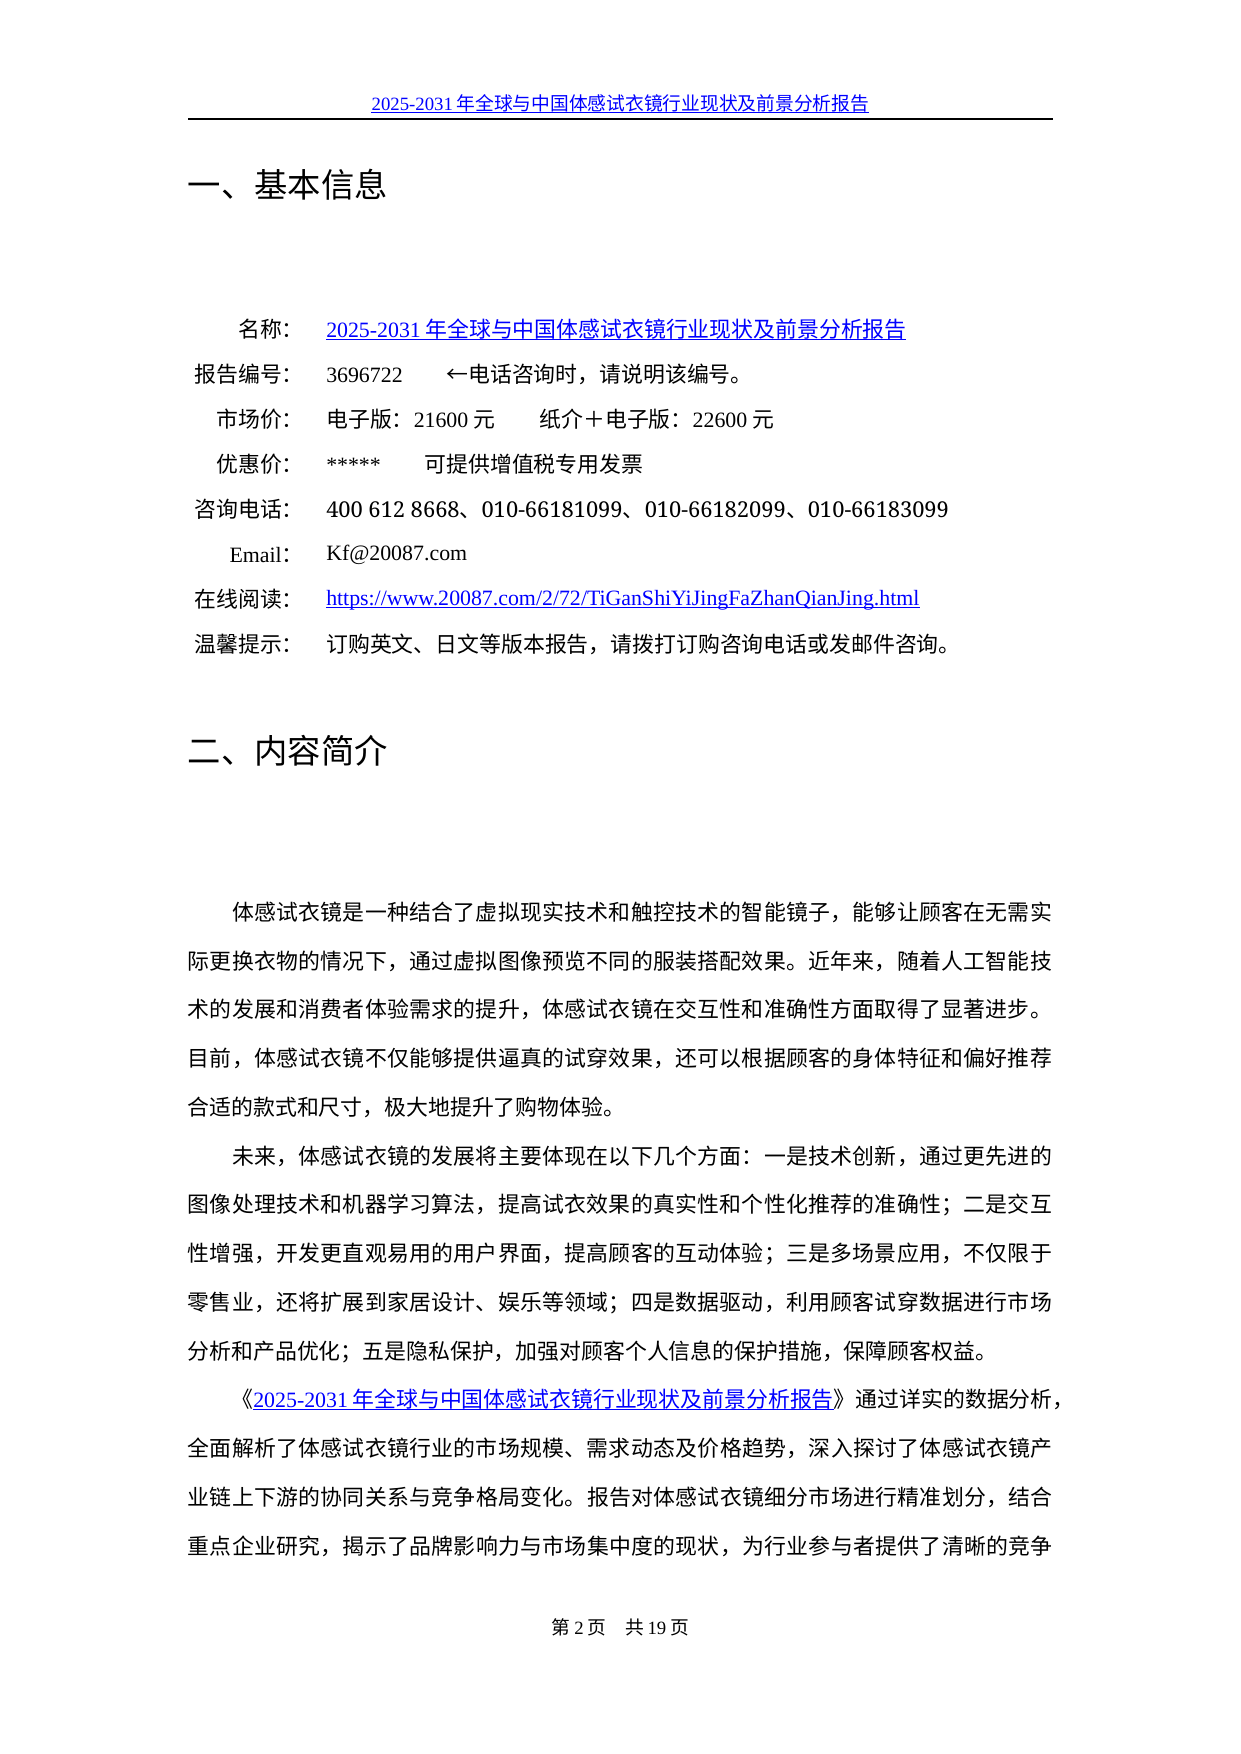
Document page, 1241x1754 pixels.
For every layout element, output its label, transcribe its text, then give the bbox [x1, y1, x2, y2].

table_cell 市场价： [167, 402, 315, 447]
table_cell 报告编号： [167, 357, 315, 402]
table_cell 电子版：21600 元 纸介＋电子版：22600 元 [315, 402, 1073, 447]
table_cell 订购英文、日文等版本报告，请拨打订购咨询电话或发邮件咨询。 [315, 627, 1073, 672]
table_cell 温馨提示： [167, 627, 315, 672]
table_cell 400 612 8668、010-66181099、010-66182099、010-66183099 [315, 492, 1073, 537]
table_cell 3696722 ←电话咨询时，请说明该编号。 [315, 357, 1073, 402]
table_cell [315, 582, 1073, 627]
table_cell 优惠价： [167, 447, 315, 492]
title 一、基本信息 [187, 150, 1053, 215]
table_cell Kf@20087.com [315, 537, 1073, 582]
table_cell ***** 可提供增值税专用发票 [315, 447, 1073, 492]
table_header 2025-2031年全球与中国体感试衣镜行业现状及前景分析报告 [315, 312, 1073, 357]
table_cell Email： [167, 537, 315, 582]
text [187, 894, 1053, 1561]
table_cell 在线阅读： [167, 582, 315, 627]
table_header 名称： [167, 312, 315, 357]
table_cell 咨询电话： [167, 492, 315, 537]
title 二、内容简介 [187, 717, 1053, 782]
